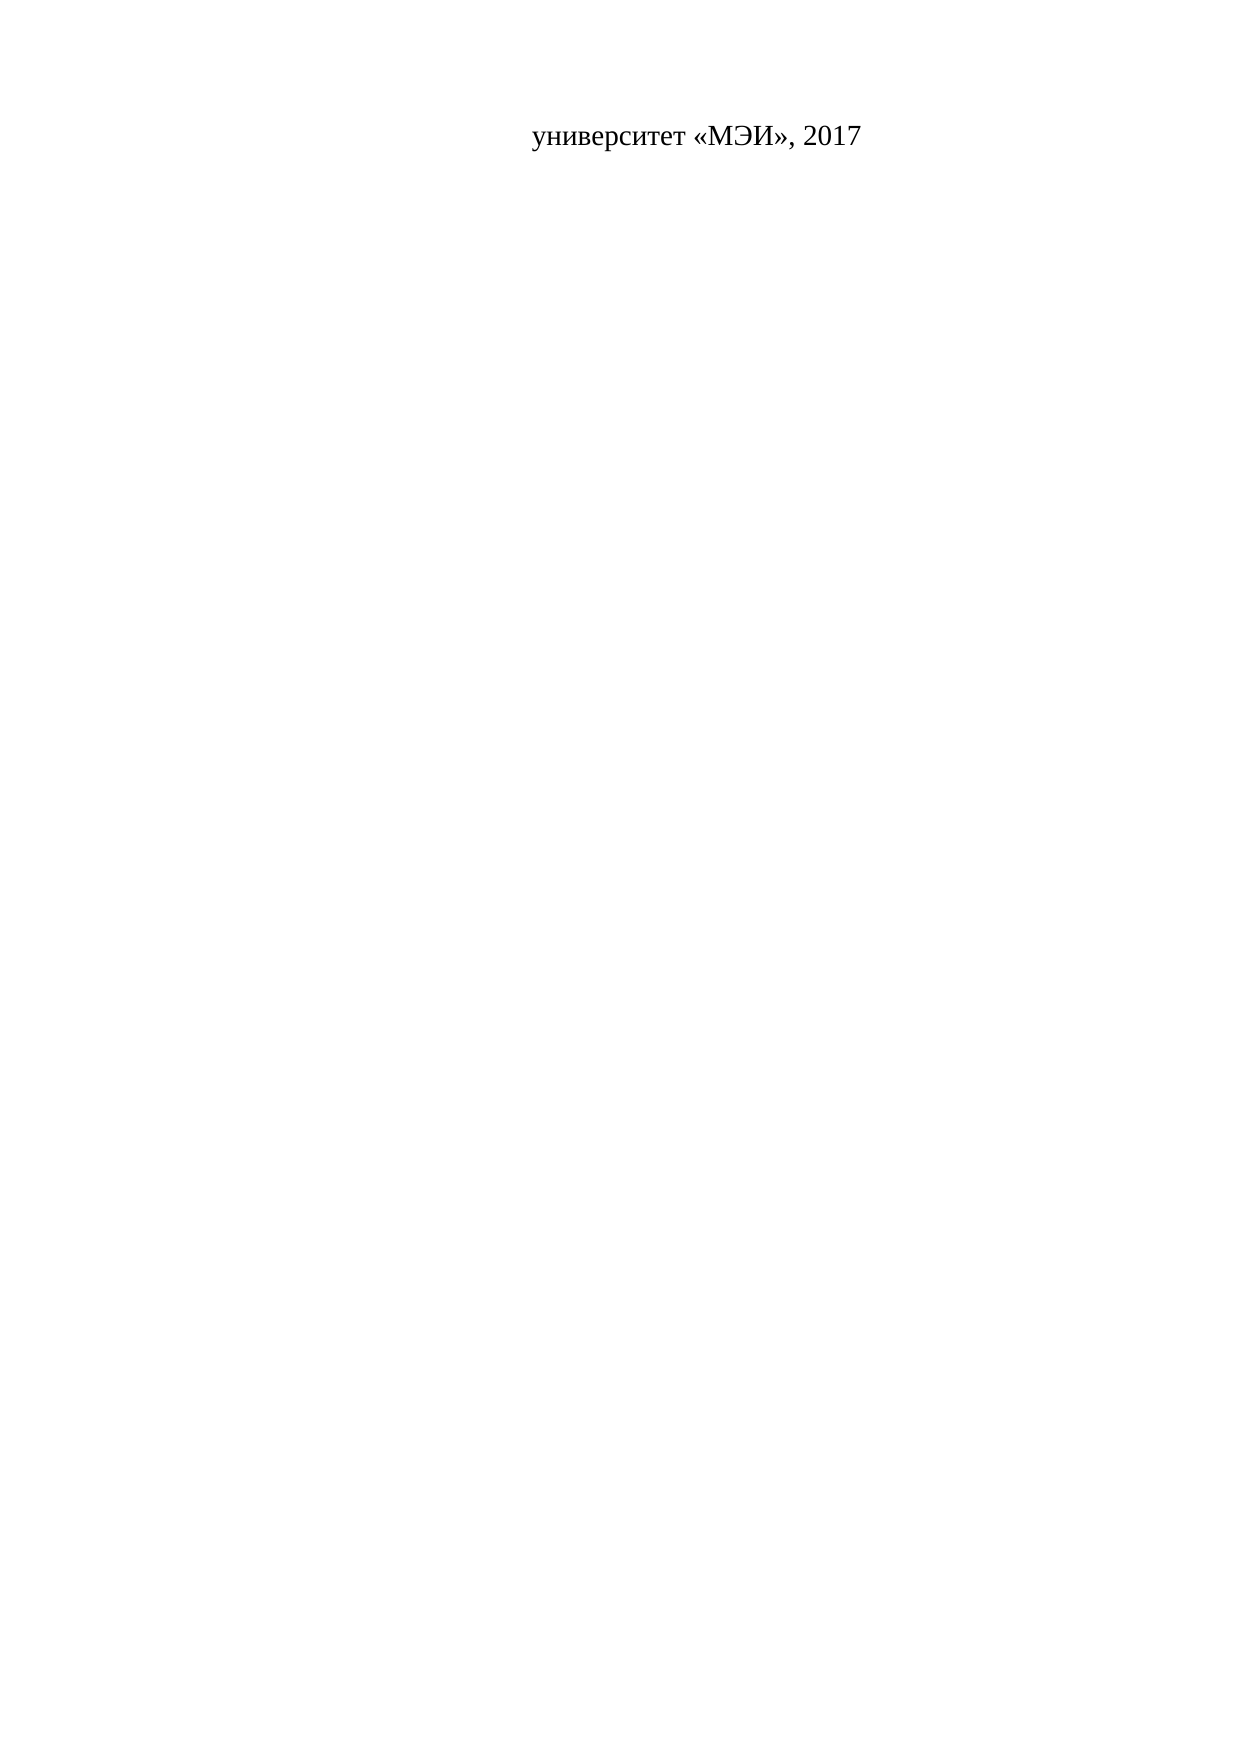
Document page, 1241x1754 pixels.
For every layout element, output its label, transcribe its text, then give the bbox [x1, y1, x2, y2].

text университет «МЭИ», 2017 [159, 118, 1081, 152]
